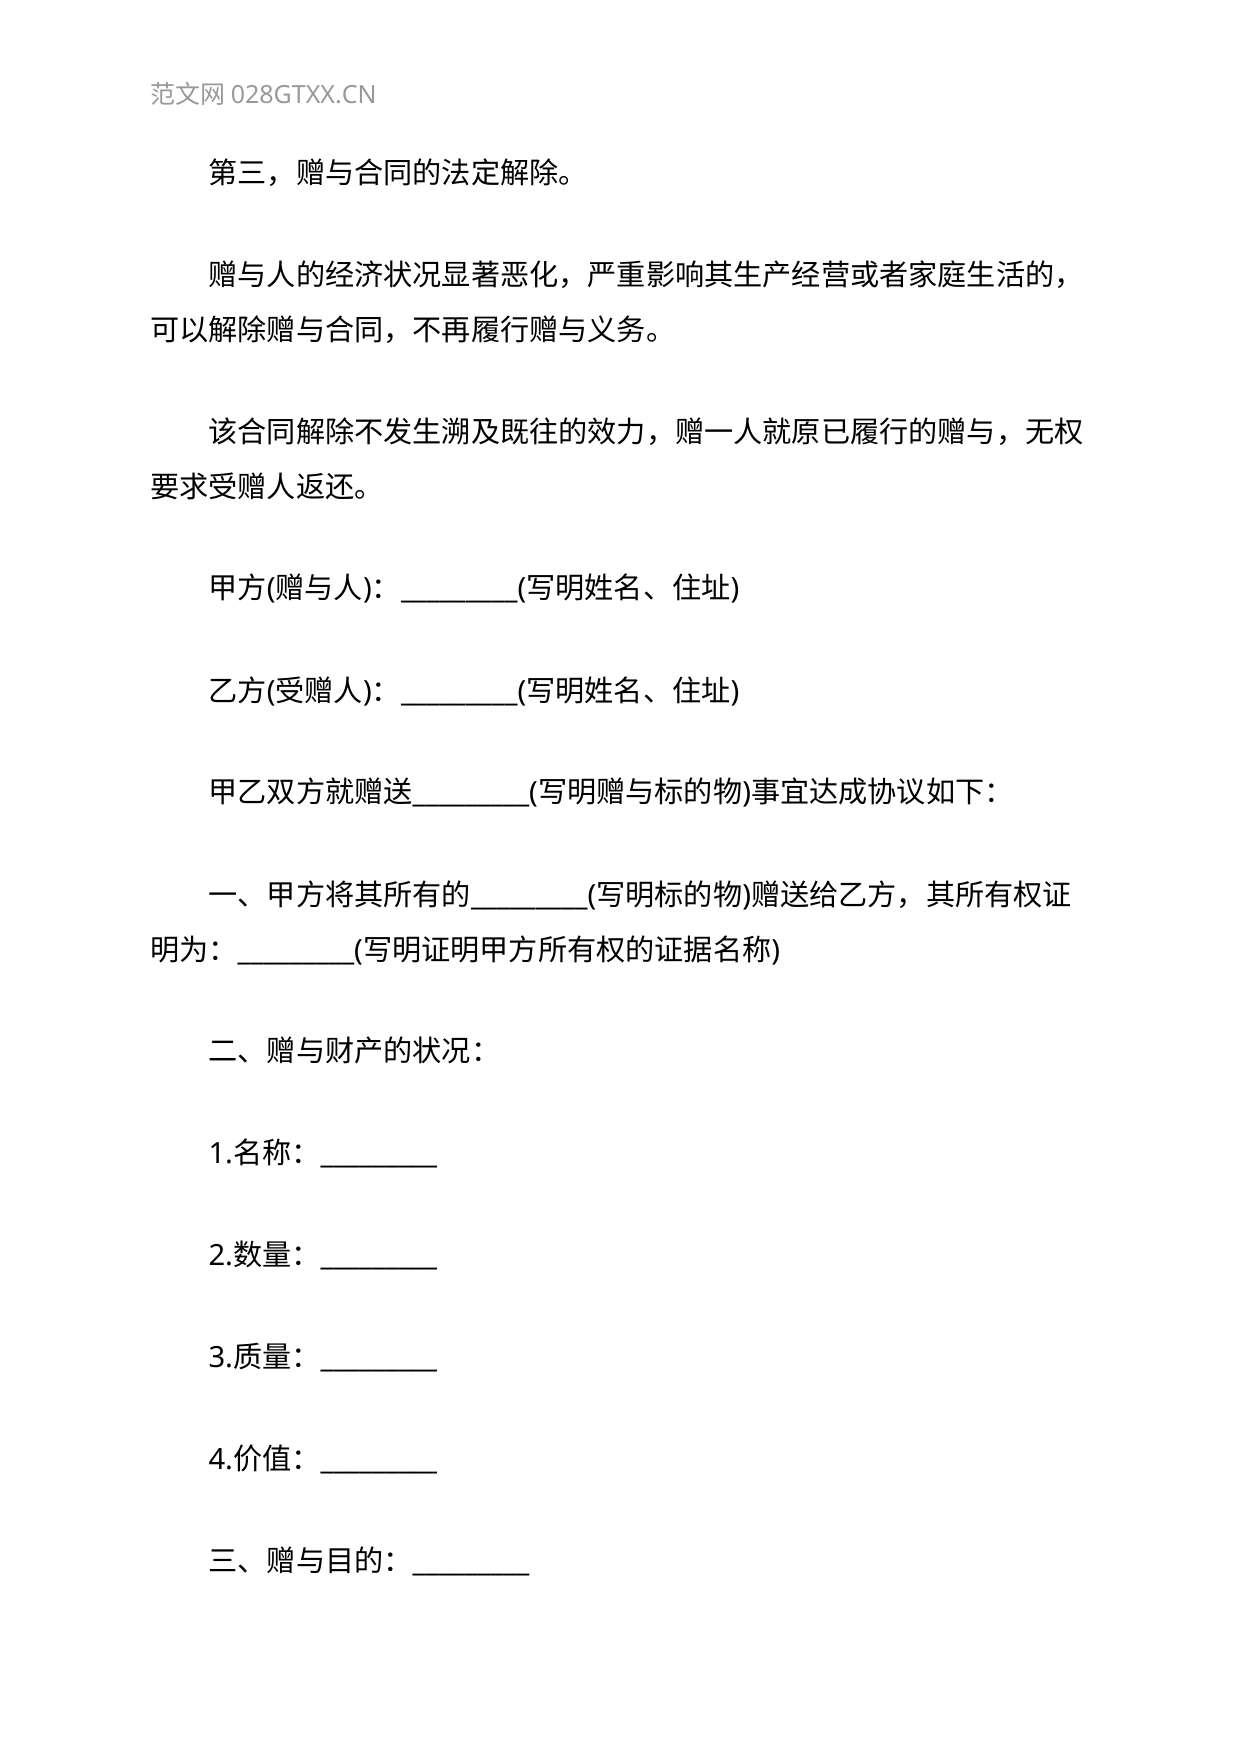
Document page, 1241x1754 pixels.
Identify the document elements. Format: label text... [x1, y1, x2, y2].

text 该合同解除不发生溯及既往的效力，赠一人就原已履行的赠与，无权要求受赠人返还。 [150, 408, 1090, 506]
text 三、赠与目的：_________ [150, 1538, 1090, 1580]
text 甲乙双方就赠送_________(写明赠与标的物)事宜达成协议如下： [150, 769, 1090, 811]
text 1.名称：_________ [150, 1130, 1090, 1172]
text 甲方(赠与人)：_________(写明姓名、住址) [150, 565, 1090, 607]
text 2.数量：_________ [150, 1232, 1090, 1274]
text 3.质量：_________ [150, 1334, 1090, 1376]
text 4.价值：_________ [150, 1436, 1090, 1478]
text 乙方(受赠人)：_________(写明姓名、住址) [150, 667, 1090, 709]
text 第三，赠与合同的法定解除。 [150, 150, 1090, 192]
text 赠与人的经济状况显著恶化，严重影响其生产经营或者家庭生活的，可以解除赠与合同，不再履行赠与义务。 [150, 252, 1090, 349]
text 二、赠与财产的状况： [150, 1028, 1090, 1070]
text 一、甲方将其所有的_________(写明标的物)赠送给乙方，其所有权证明为：_________(写明证明甲方所有权的证据名称) [150, 871, 1090, 968]
